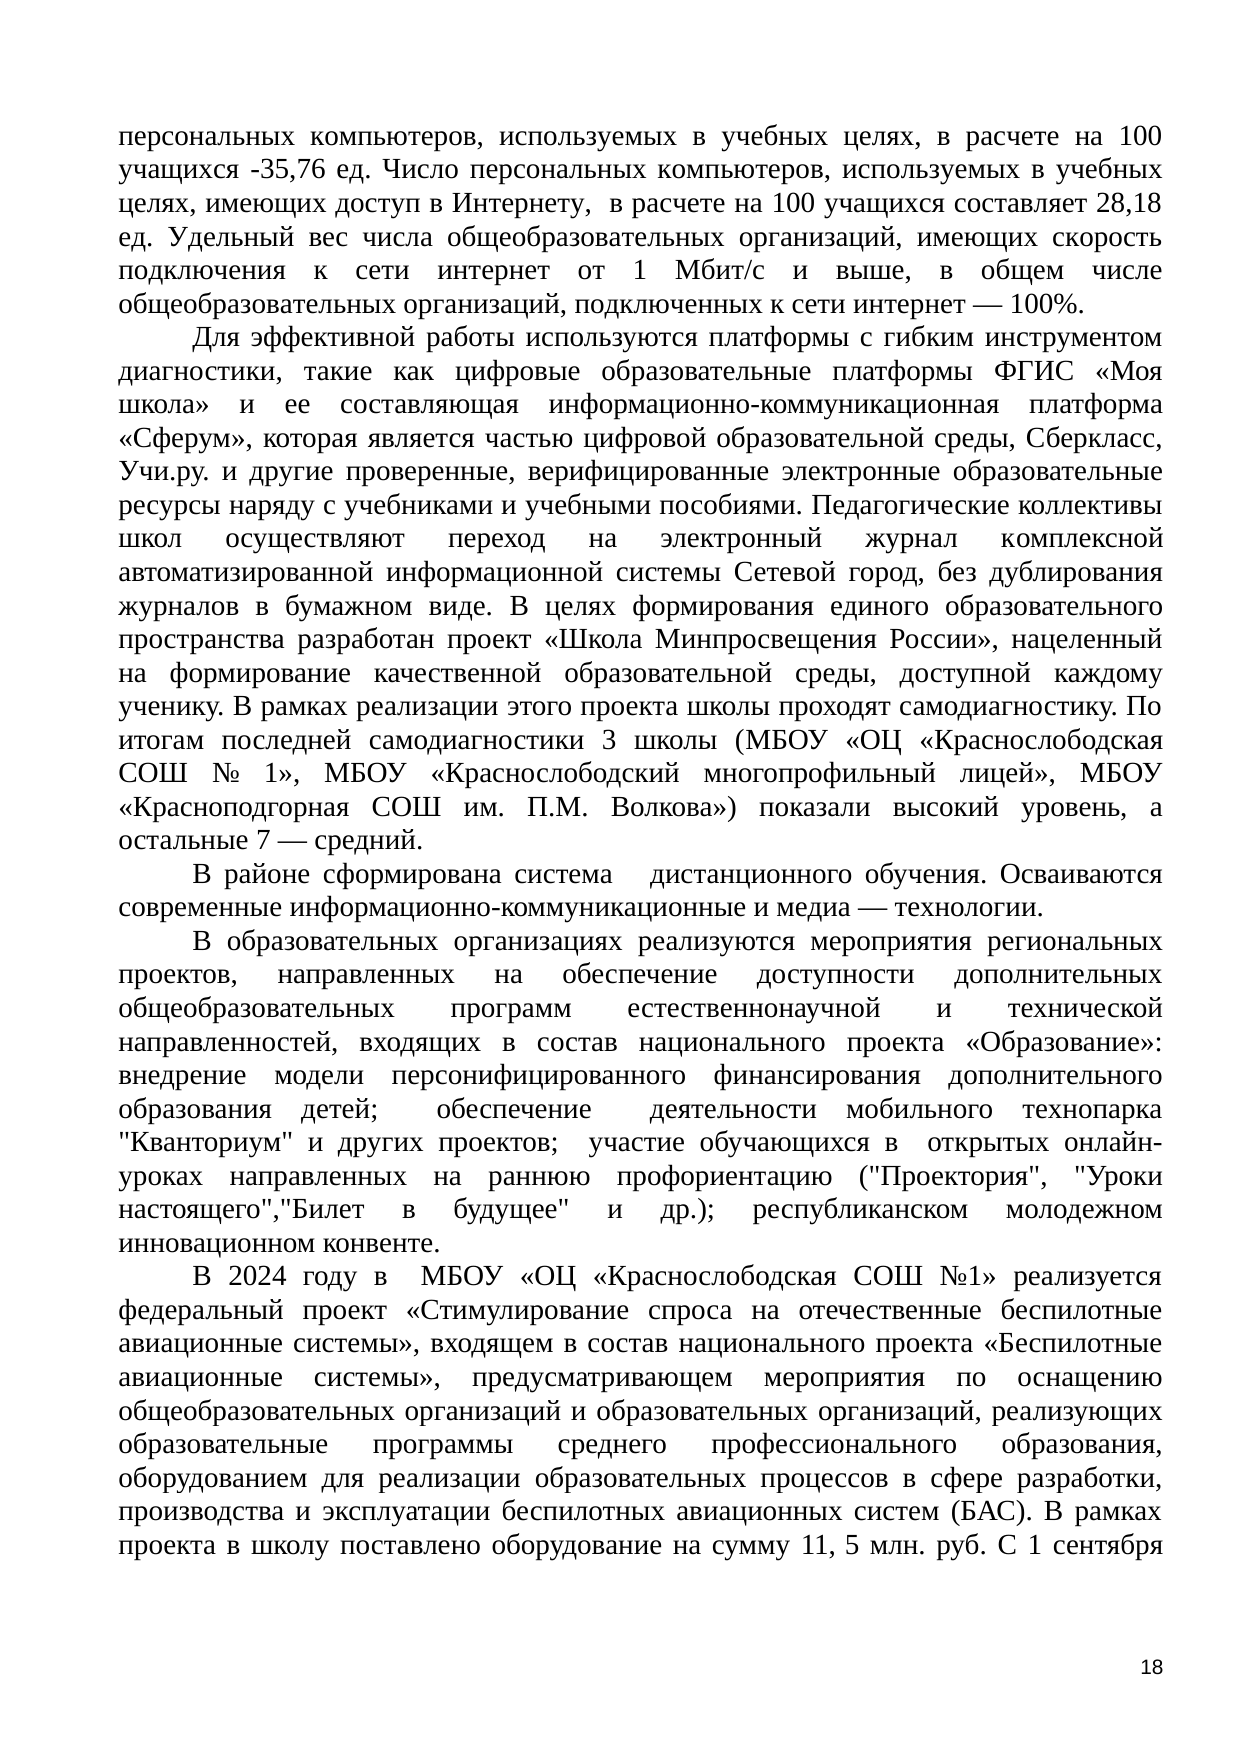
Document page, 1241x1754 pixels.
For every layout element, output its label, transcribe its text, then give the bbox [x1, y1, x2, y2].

text В образовательных организациях реализуются мероприятия региональных проектов, направленных на обеспечение доступности дополнительных общеобразовательных программ естественнонаучной и технической направленностей, входящих в состав национального проекта «Образование»: внедрение модели персонифицированного финансирования дополнительного образования детей; обеспечение деятельности мобильного технопарка "Кванториум" и других проектов; участие обучающихся в открытых онлайн-уроках направленных на раннюю профориентацию ("Проектория", "Уроки настоящего","Билет в будущее" и др.); республиканском молодежном инновационном конвенте. [118, 923, 1163, 1258]
text Для эффективной работы используются платформы с гибким инструментом диагностики, такие как цифровые образовательные платформы ФГИС «Моя школа» и ее составляющая информационно-коммуникационная платформа «Сферум», которая является частью цифровой образовательной среды, Сберкласс, Учи.ру. и другие проверенные, верифицированные электронные образовательные ресурсы наряду с учебниками и учебными пособиями. Педагогические коллективы школ осуществляют переход на электронный журнал комплексной автоматизированной информационной системы Сетевой город, без дублирования журналов в бумажном виде. В целях формирования единого образовательного пространства разработан проект «Школа Минпросвещения России», нацеленный на формирование качественной образовательной среды, доступной каждому ученику. В рамках реализации этого проекта школы проходят самодиагностику. По итогам последней самодиагностики 3 школы (МБОУ «ОЦ «Краснослободская СОШ № 1», МБОУ «Краснослободский многопрофильный лицей», МБОУ «Красноподгорная СОШ им. П.М. Волкова») показали высокий уровень, а остальные 7 — средний. [118, 319, 1163, 554]
text Для эффективной работы используются платформы с гибким инструментом диагностики, такие как цифровые образовательные платформы ФГИС «Моя школа» и ее составляющая информационно-коммуникационная платформа «Сферум», которая является частью цифровой образовательной среды, Сберкласс, Учи.ру. и другие проверенные, верифицированные электронные образовательные ресурсы наряду с учебниками и учебными пособиями. Педагогические коллективы школ осуществляют переход на электронный журнал комплексной автоматизированной информационной системы Сетевой город, без дублирования журналов в бумажном виде. В целях формирования единого образовательного пространства разработан проект «Школа Минпросвещения России», нацеленный на формирование качественной образовательной среды, доступной каждому ученику. В рамках реализации этого проекта школы проходят самодиагностику. По итогам последней самодиагностики 3 школы (МБОУ «ОЦ «Краснослободская СОШ № 1», МБОУ «Краснослободский многопрофильный лицей», МБОУ «Красноподгорная СОШ им. П.М. Волкова») показали высокий уровень, а остальные 7 — средний. [118, 588, 1163, 856]
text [118, 118, 1163, 319]
text В районе сформирована система дистанционного обучения. Осваиваются современные информационно-коммуникационные и медиа — технологии. [118, 856, 1163, 923]
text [118, 1527, 1163, 1623]
